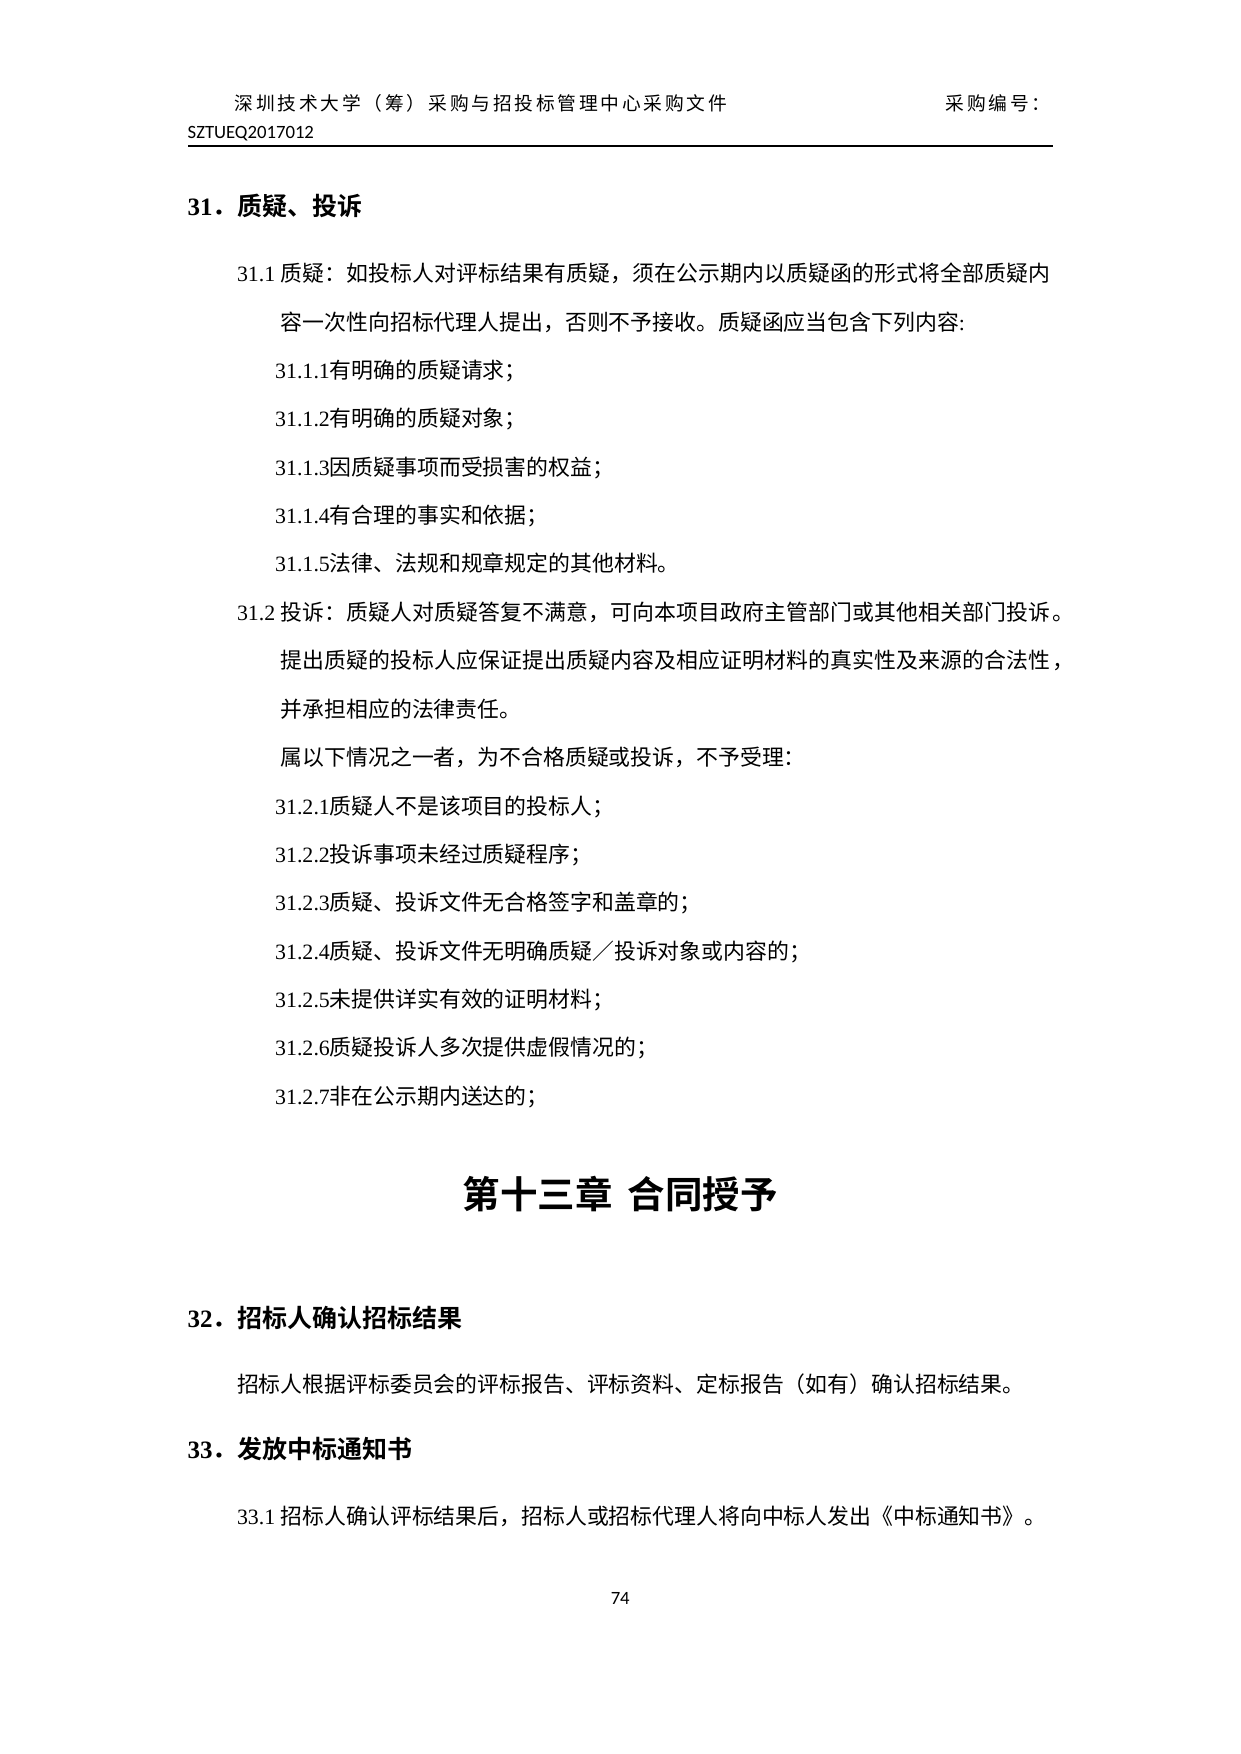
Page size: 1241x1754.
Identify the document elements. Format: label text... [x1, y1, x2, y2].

list 有明确的质疑对象； [275, 401, 1053, 433]
list 因质疑事项而受损害的权益； [275, 449, 1053, 482]
text 属以下情况之一者，为不合格质疑或投诉，不予受理： [281, 740, 1053, 772]
list 质疑人不是该项目的投标人； [275, 788, 1053, 821]
list 有合理的事实和依据； [275, 497, 1053, 530]
text 33．发放中标通知书 [187, 1415, 1053, 1480]
list 有明确的质疑请求； [275, 352, 1053, 385]
list 非在公示期内送达的； [275, 1078, 1053, 1111]
list 投诉：质疑人对质疑答复不满意，可向本项目政府主管部门或其他相关部门投诉。提出质疑的投标人应保证提出质疑内容及相应证明材料的真实性及来源的合法性，并承担相应的法律责任。 [237, 594, 1053, 724]
list 未提供详实有效的证明材料； [275, 982, 1053, 1014]
text 合同授予 [187, 1159, 1053, 1224]
text 32．招标人确认招标结果 [187, 1284, 1053, 1349]
list 质疑：如投标人对评标结果有质疑，须在公示期内以质疑函的形式将全部质疑内容一次性向招标代理人提出，否则不予接收。质疑函应当包含下列内容: [237, 255, 1053, 337]
text 31．质疑、投诉 [187, 172, 1053, 237]
list 质疑、投诉文件无明确质疑／投诉对象或内容的； [275, 933, 1053, 966]
list 投诉事项未经过质疑程序； [275, 837, 1053, 869]
list 质疑投诉人多次提供虚假情况的； [275, 1030, 1053, 1062]
list 法律、法规和规章规定的其他材料。 [275, 546, 1053, 578]
text 招标人根据评标委员会的评标报告、评标资料、定标报告（如有）确认招标结果。 [187, 1367, 1053, 1399]
list 招标人确认评标结果后，招标人或招标代理人将向中标人发出《中标通知书》。 [237, 1498, 1053, 1531]
list 质疑、投诉文件无合格签字和盖章的； [275, 885, 1053, 917]
